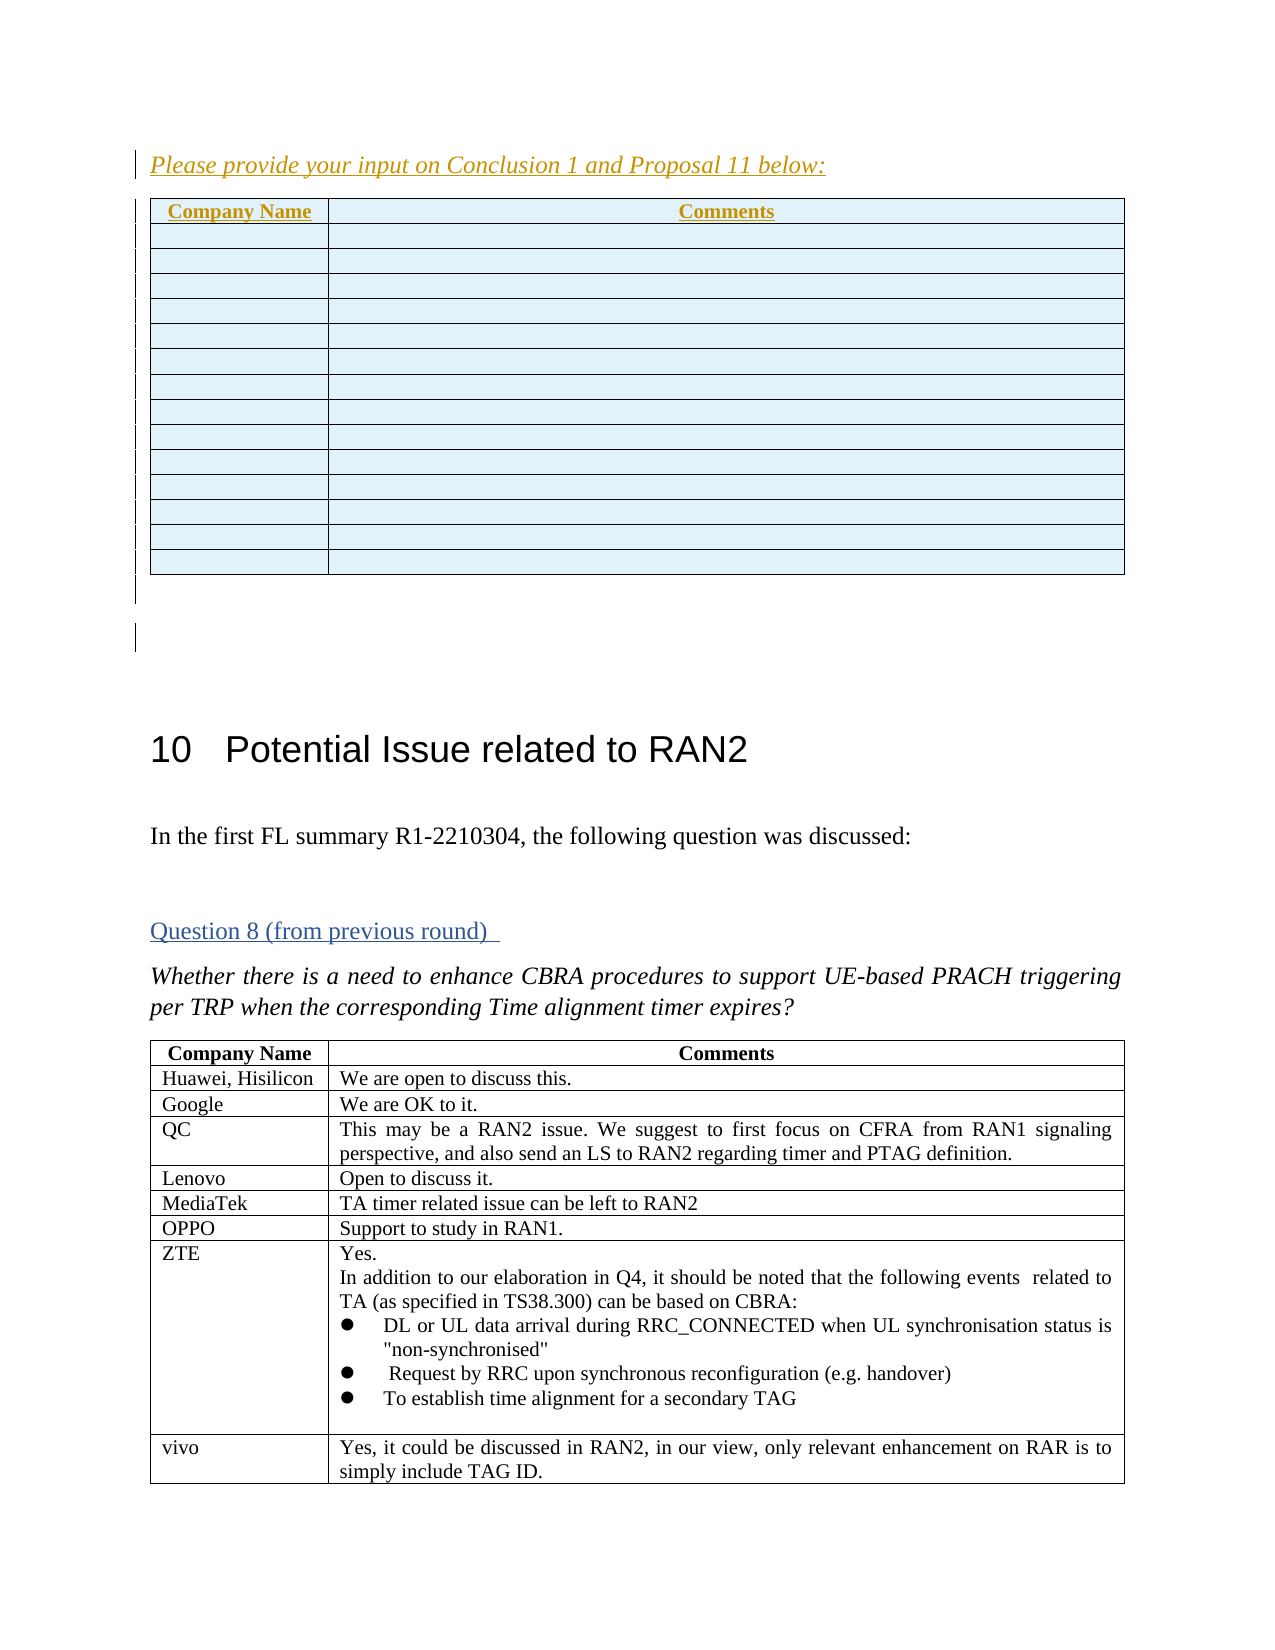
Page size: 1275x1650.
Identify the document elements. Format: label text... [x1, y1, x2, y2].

table_cell This may be a RAN2 issue. We suggest to first focus on CFRA from RAN1 signaling perspective, and also send an LS to RAN2 regarding timer and PTAG definition. [329, 1117, 1124, 1165]
text Whether there is a need to enhance CBRA procedures to support UE-based PRACH triggering per TRP when the corresponding Time alignment timer expires? [150, 961, 1125, 1021]
table_cell Yes. In addition to our elaboration in Q4, it should be noted that the following events related to TA (as specified in TS38.300) can be based on CBRA: DL or UL data arrival during RRC_CONNECTED when UL synchronisation status is "non-synchronised" Request by RRC upon synchronous reconfiguration (e.g. handover) To establish time alignment for a secondary TAG [329, 1241, 1124, 1433]
text In the first FL summary R1-2210304, the following question was discussed: [150, 821, 1125, 850]
table_cell OPPO [151, 1216, 328, 1240]
table_cell Yes, it could be discussed in RAN2, in our view, only relevant enhancement on RAR is to simply include TAG ID. [329, 1435, 1124, 1483]
table_cell QC [151, 1117, 328, 1165]
table_cell Support to study in RAN1. [329, 1216, 1124, 1240]
table_cell ZTE [151, 1241, 328, 1433]
table_cell Lenovo [151, 1166, 328, 1190]
table_cell Google [151, 1091, 328, 1116]
table_header Comments [329, 1041, 1124, 1065]
table_cell We are open to discuss this. [329, 1066, 1124, 1090]
table_cell Huawei, Hisilicon [151, 1066, 328, 1090]
table_header Company Name [151, 1041, 328, 1065]
table_cell We are OK to it. [329, 1091, 1124, 1116]
table_cell MediaTek [151, 1191, 328, 1215]
subtitle 10 Potential Issue related to RAN2 [150, 727, 1125, 770]
table_cell Open to discuss it. [329, 1166, 1124, 1190]
table_cell TA timer related issue can be left to RAN2 [329, 1191, 1124, 1215]
text Question 8 (from previous round) [150, 916, 1125, 945]
table_cell vivo [151, 1435, 328, 1483]
